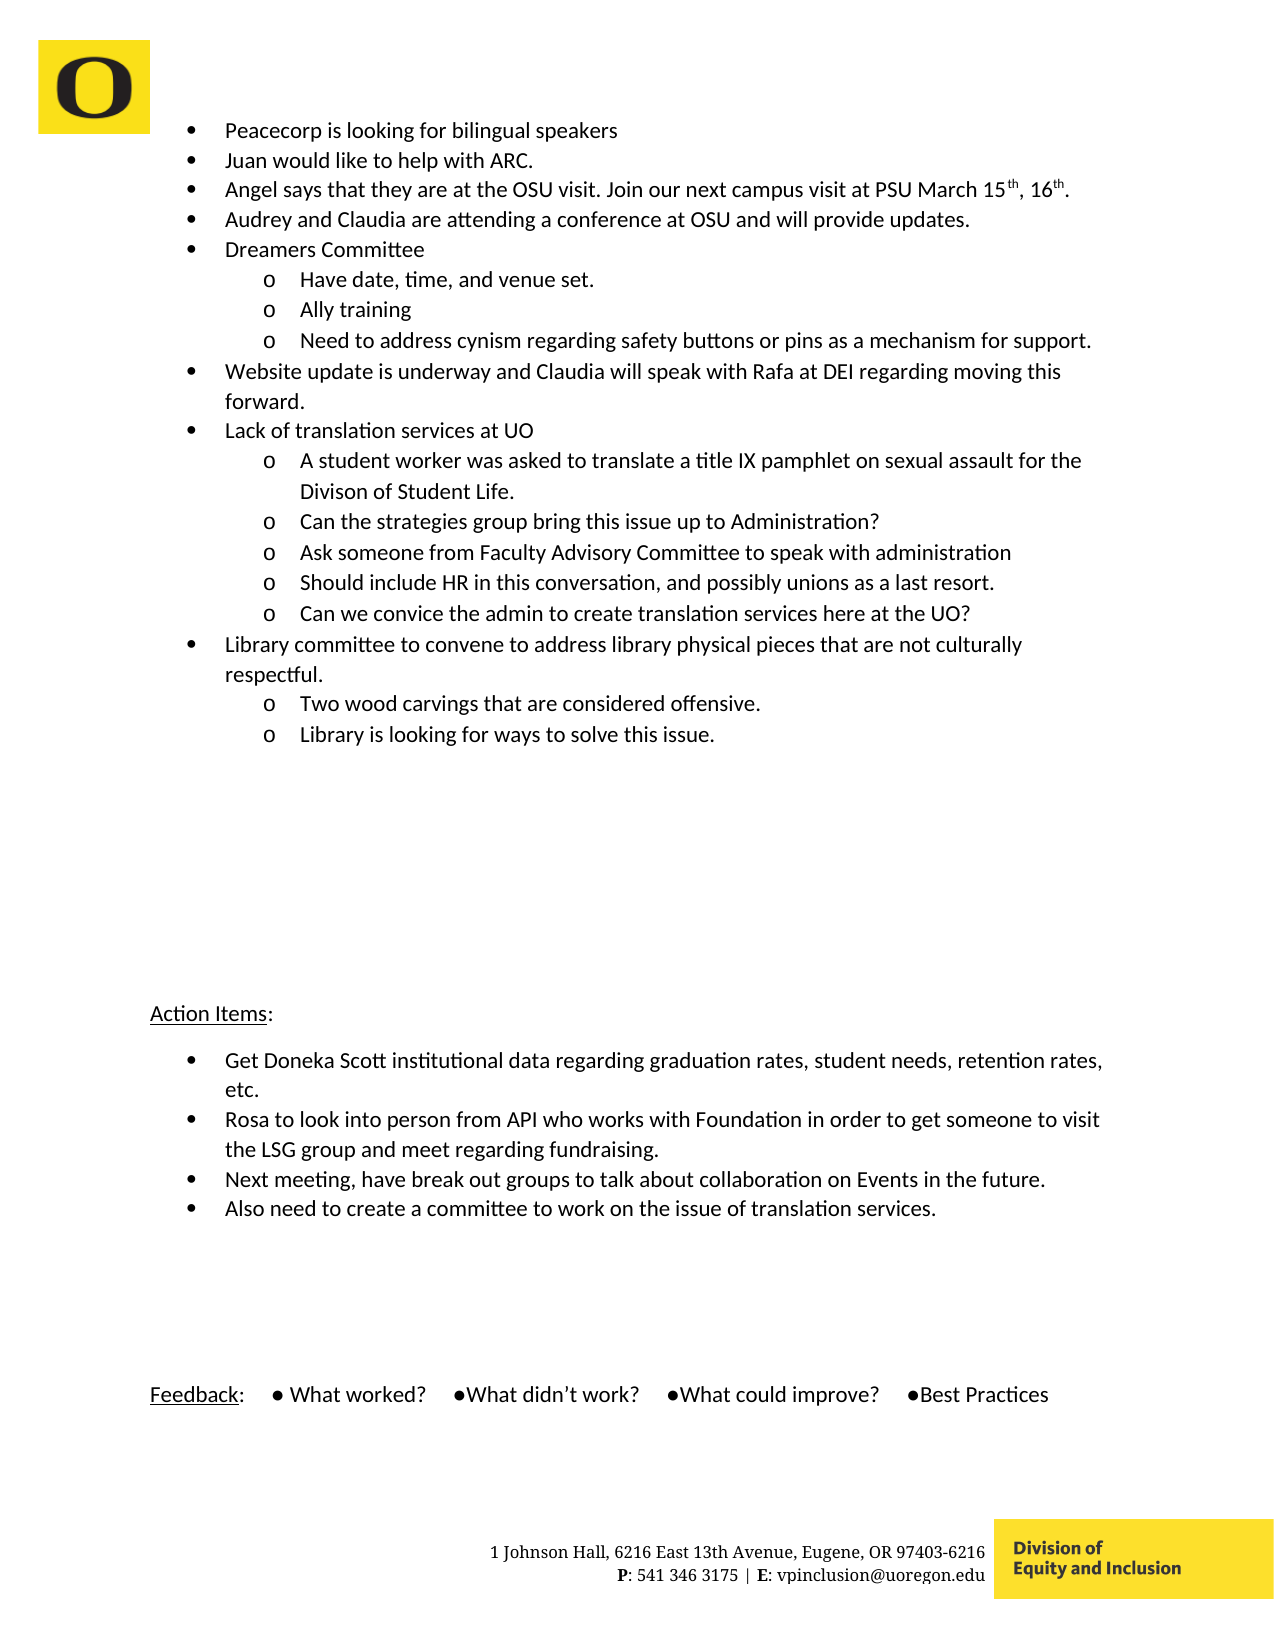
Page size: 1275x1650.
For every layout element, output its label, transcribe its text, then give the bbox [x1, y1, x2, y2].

text Action Items: [150, 999, 1125, 1028]
picture [994, 1519, 1274, 1599]
list Two wood carvings that are considered offensive. [262, 689, 1125, 719]
list Can the strategies group bring this issue up to Administration? [262, 507, 1125, 536]
list Need to address cynism regarding safety buttons or pins as a mechanism for support. [262, 326, 1125, 356]
list Library committee to convene to address library physical pieces that are not culturally respectful. [187, 630, 1125, 688]
list Library is looking for ways to solve this issue. [262, 720, 1125, 749]
list Also need to create a committee to work on the issue of translation services. [187, 1194, 1125, 1222]
list Rosa to look into person from API who works with Foundation in order to get someone to visit the LSG group and meet regarding fundraising. [187, 1105, 1125, 1163]
list Can we convice the admin to create translation services here at the UO? [262, 599, 1125, 628]
list A student worker was asked to translate a title IX pamphlet on sexual assault for the Divison of Student Life. [262, 446, 1125, 505]
list Ally training [262, 296, 1125, 325]
list Ask someone from Faculty Advisory Committee to speak with administration [262, 538, 1125, 567]
list Angel says that they are at the OSU visit. Join our next campus visit at PSU March 15th, 16th. [187, 176, 1125, 204]
list Peacecorp is looking for bilingual speakers [187, 116, 1125, 144]
list Get Doneka Scott institutional data regarding graduation rates, student needs, retention rates, etc. [187, 1046, 1125, 1104]
list Have date, time, and venue set. [262, 265, 1125, 294]
list Dreamers Committee [187, 235, 1125, 263]
list Website update is underway and Claudia will speak with Rafa at DEI regarding moving this forward. [187, 357, 1125, 415]
list Lack of translation services at UO [187, 417, 1125, 444]
list Next meeting, have break out groups to talk about collaboration on Events in the future. [187, 1165, 1125, 1193]
list Juan would like to help with ARC. [187, 146, 1125, 174]
text Feedback: ● What worked? ●What didn’t work? ●What could improve? ●Best Practices [150, 1380, 1125, 1409]
list Should include HR in this conversation, and possibly unions as a last resort. [262, 568, 1125, 598]
list Audrey and Claudia are attending a conference at OSU and will provide updates. [187, 205, 1125, 233]
